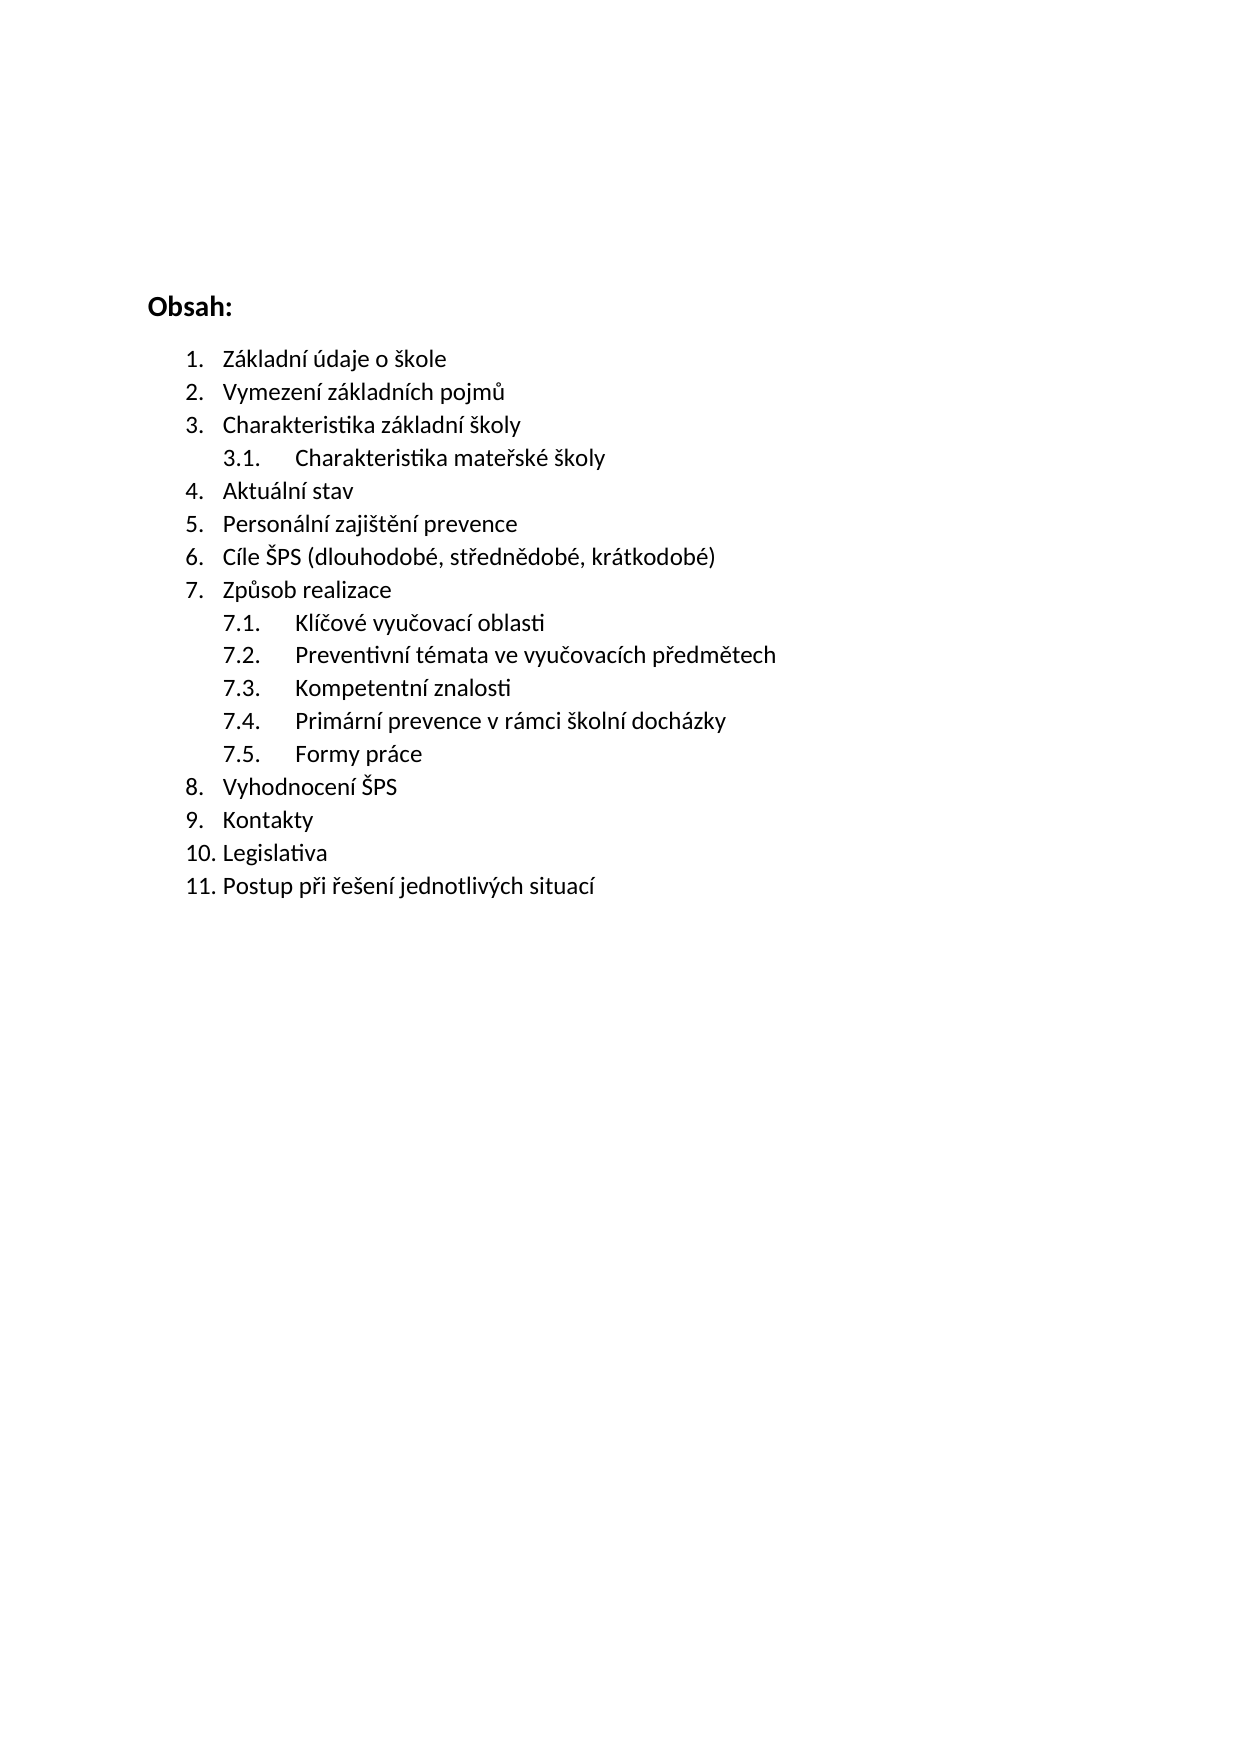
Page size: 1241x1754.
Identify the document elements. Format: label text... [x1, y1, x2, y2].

list Formy práce [223, 738, 1093, 769]
list Postup při řešení jednotlivých situací [185, 870, 1093, 901]
list Základní údaje o škole [185, 343, 1093, 374]
list Vyhodnocení ŠPS [185, 771, 1093, 802]
list Aktuální stav [185, 475, 1093, 506]
list Charakteristika základní školy [185, 409, 1093, 440]
list Preventivní témata ve vyučovacích předmětech [223, 639, 1093, 670]
list Klíčové vyučovací oblasti [223, 607, 1093, 637]
list Kompetentní znalosti [223, 672, 1093, 703]
list Charakteristika mateřské školy [223, 442, 1093, 473]
list Legislativa [185, 837, 1093, 868]
list Cíle ŠPS (dlouhodobé, střednědobé, krátkodobé) [185, 541, 1093, 571]
list Kontakty [185, 804, 1093, 835]
list Personální zajištění prevence [185, 508, 1093, 538]
list Primární prevence v rámci školní docházky [223, 705, 1093, 736]
list Způsob realizace [185, 574, 1093, 604]
list Vymezení základních pojmů [185, 376, 1093, 407]
text Obsah: [148, 288, 1093, 324]
